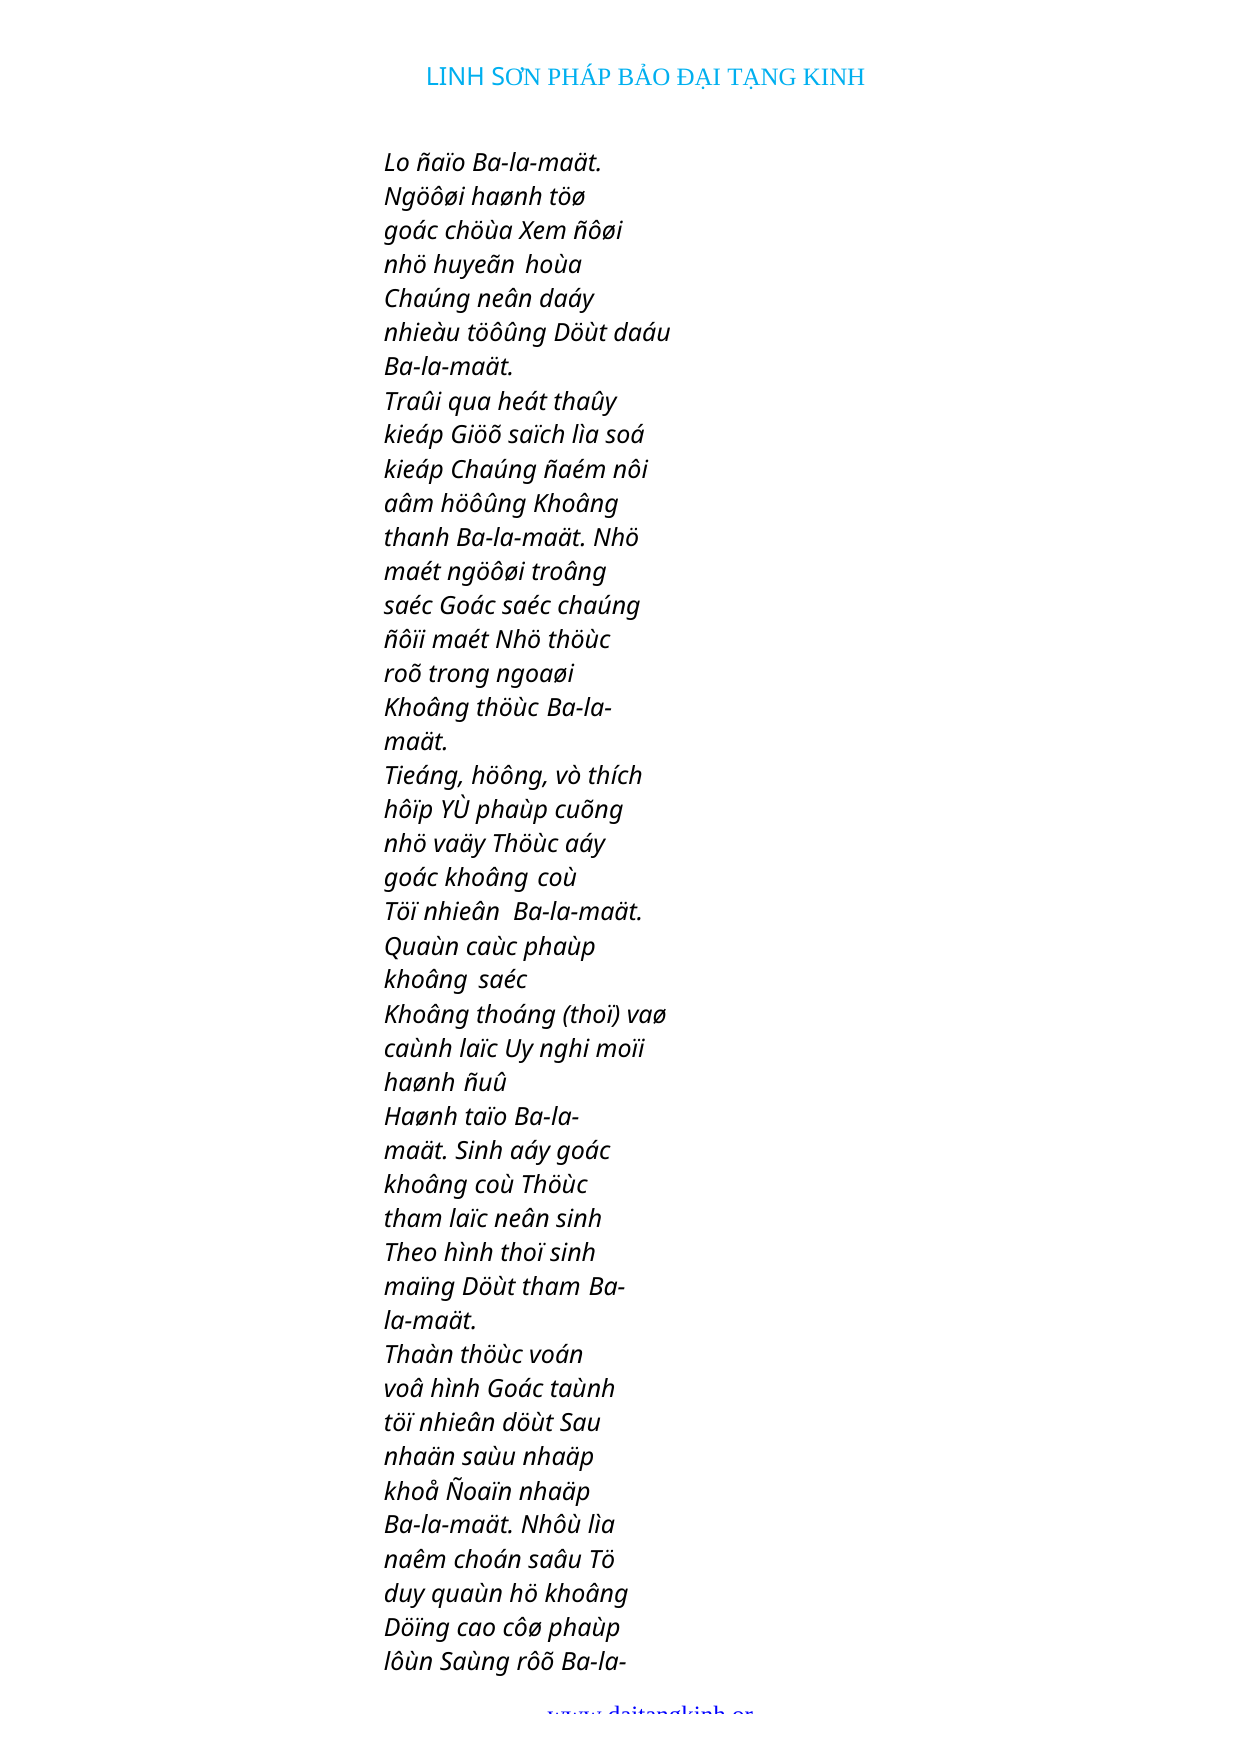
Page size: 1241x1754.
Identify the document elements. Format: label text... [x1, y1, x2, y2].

text Khoâng thoáng (thoï) vaø caùnh laïc Uy nghi moïi haønh ñuû [384, 996, 710, 1098]
text Traûi qua heát thaûy kieáp Giöõ saïch lìa soá kieáp Chaúng ñaém nôi aâm höôûng Khoâng thanh Ba-la-maät. Nhö maét ngöôøi troâng saéc Goác saéc chaúng ñôïi maét Nhö thöùc roõ trong ngoaøi Khoâng thöùc Ba-la-maät. [384, 383, 652, 758]
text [384, 1337, 630, 1677]
text Töï nhieân Ba-la-maät. Quaùn caùc phaùp khoâng saéc [384, 894, 656, 996]
text Chaúng neân daáy nhieàu töôûng Döùt daáu Ba-la-maät. [384, 281, 672, 383]
text Lo ñaïo Ba-la-maät. Ngöôøi haønh töø goác chöùa Xem ñôøi nhö huyeãn hoùa [384, 145, 634, 281]
text Tieáng, höông, vò thích hôïp YÙ phaùp cuõng nhö vaäy Thöùc aáy goác khoâng coù [384, 758, 653, 894]
text Haønh taïo Ba-la-maät. Sinh aáy goác khoâng coù Thöùc tham laïc neân sinh Theo hình thoï sinh maïng Döùt tham Ba-la-maät. [384, 1098, 641, 1337]
